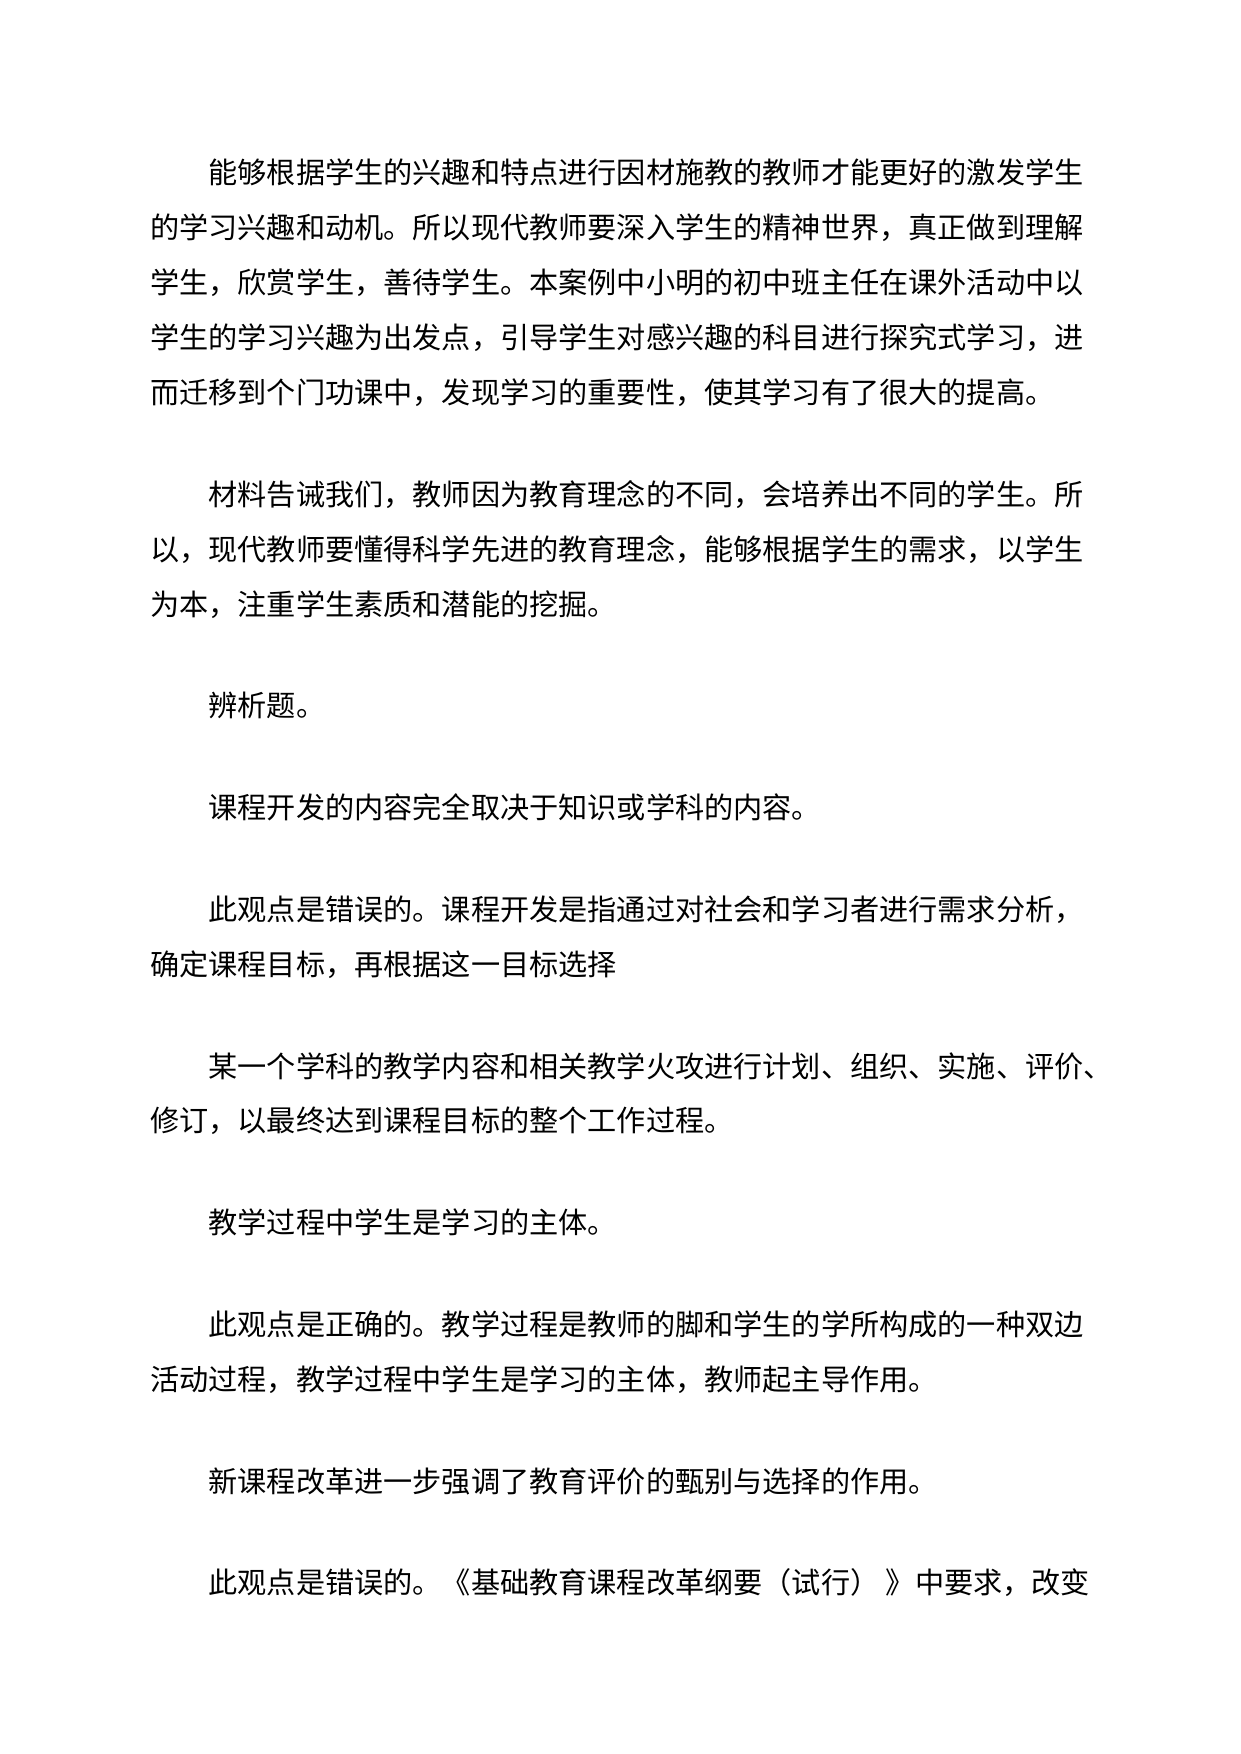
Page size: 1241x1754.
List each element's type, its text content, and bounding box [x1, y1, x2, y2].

text 材料告诫我们，教师因为教育理念的不同，会培养出不同的学生。所以，现代教师要懂得科学先进的教育理念，能够根据学生的需求，以学生为本，注重学生素质和潜能的挖掘。 [150, 471, 1090, 623]
text 某一个学科的教学内容和相关教学火攻进行计划、组织、实施、评价、修订，以最终达到课程目标的整个工作过程。 [150, 1043, 1090, 1140]
text 此观点是错误的。课程开发是指通过对社会和学习者进行需求分析，确定课程目标，再根据这一目标选择 [150, 886, 1090, 984]
text 教学过程中学生是学习的主体。 [150, 1200, 1090, 1242]
text 此观点是正确的。教学过程是教师的脚和学生的学所构成的一种双边活动过程，教学过程中学生是学习的主体，教师起主导作用。 [150, 1302, 1090, 1399]
text 课程开发的内容完全取决于知识或学科的内容。 [150, 785, 1090, 827]
text 新课程改革进一步强调了教育评价的甄别与选择的作用。 [150, 1458, 1090, 1501]
text 辨析题。 [150, 683, 1090, 725]
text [150, 1560, 1090, 1602]
text 能够根据学生的兴趣和特点进行因材施教的教师才能更好的激发学生的学习兴趣和动机。所以现代教师要深入学生的精神世界，真正做到理解学生，欣赏学生，善待学生。本案例中小明的初中班主任在课外活动中以学生的学习兴趣为出发点，引导学生对感兴趣的科目进行探究式学习，进而迁移到个门功课中，发现学习的重要性，使其学习有了很大的提高。 [150, 150, 1090, 412]
